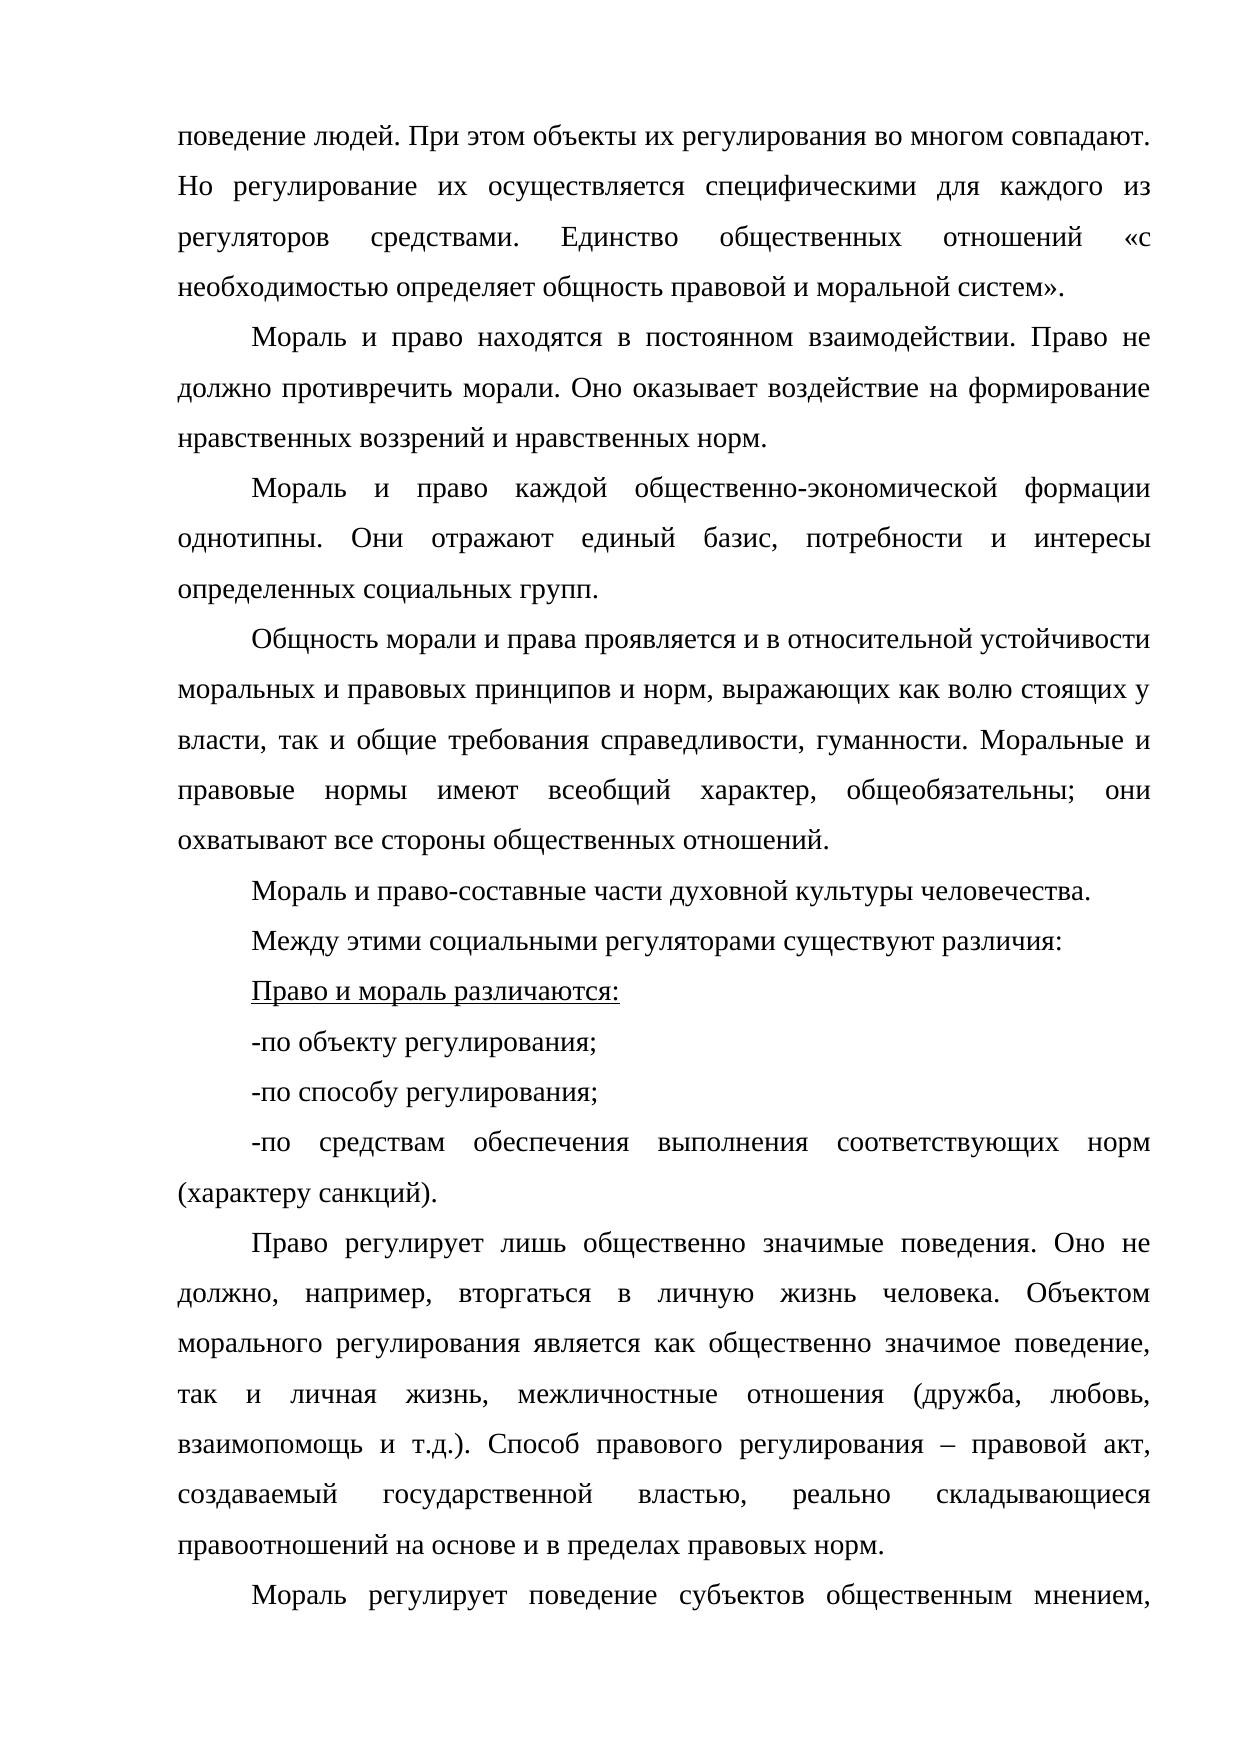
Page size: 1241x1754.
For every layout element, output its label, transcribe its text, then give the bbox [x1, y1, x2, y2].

text Между этими социальными регуляторами существуют различия: [177, 923, 1152, 957]
text Мораль и право каждой общественно-экономической формации однотипны. Они отражают единый базис, потребности и интересы определенных социальных групп. [177, 470, 1152, 604]
text -по средствам обеспечения выполнения соответствующих норм (характеру санкций). [177, 1124, 1152, 1208]
text Мораль и право находятся в постоянном взаимодействии. Право не должно противречить морали. Оно оказывает воздействие на формирование нравственных воззрений и нравственных норм. [177, 319, 1152, 453]
text Общность морали и права проявляется и в относительной устойчивости моральных и правовых принципов и норм, выражающих как волю стоящих у власти, так и общие требования справедливости, гуманности. Моральные и правовые нормы имеют всеобщий характер, общеобязательны; они охватывают все стороны общественных отношений. [177, 621, 1152, 856]
text Право и мораль различаются: [177, 973, 1152, 1007]
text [177, 118, 1152, 303]
text -по способу регулирования; [177, 1074, 1152, 1108]
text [177, 1577, 1152, 1611]
text Мораль и право-составные части духовной культуры человечества. [177, 873, 1152, 906]
text -по объекту регулирования; [177, 1024, 1152, 1057]
text Право регулирует лишь общественно значимые поведения. Оно не должно, например, вторгаться в личную жизнь человека. Объектом морального регулирования является как общественно значимое поведение, так и личная жизнь, межличностные отношения (дружба, любовь, взаимопомощь и т.д.). Способ правового регулирования – правовой акт, создаваемый государственной властью, реально складывающиеся правоотношений на основе и в пределах правовых норм. [177, 1225, 1152, 1560]
